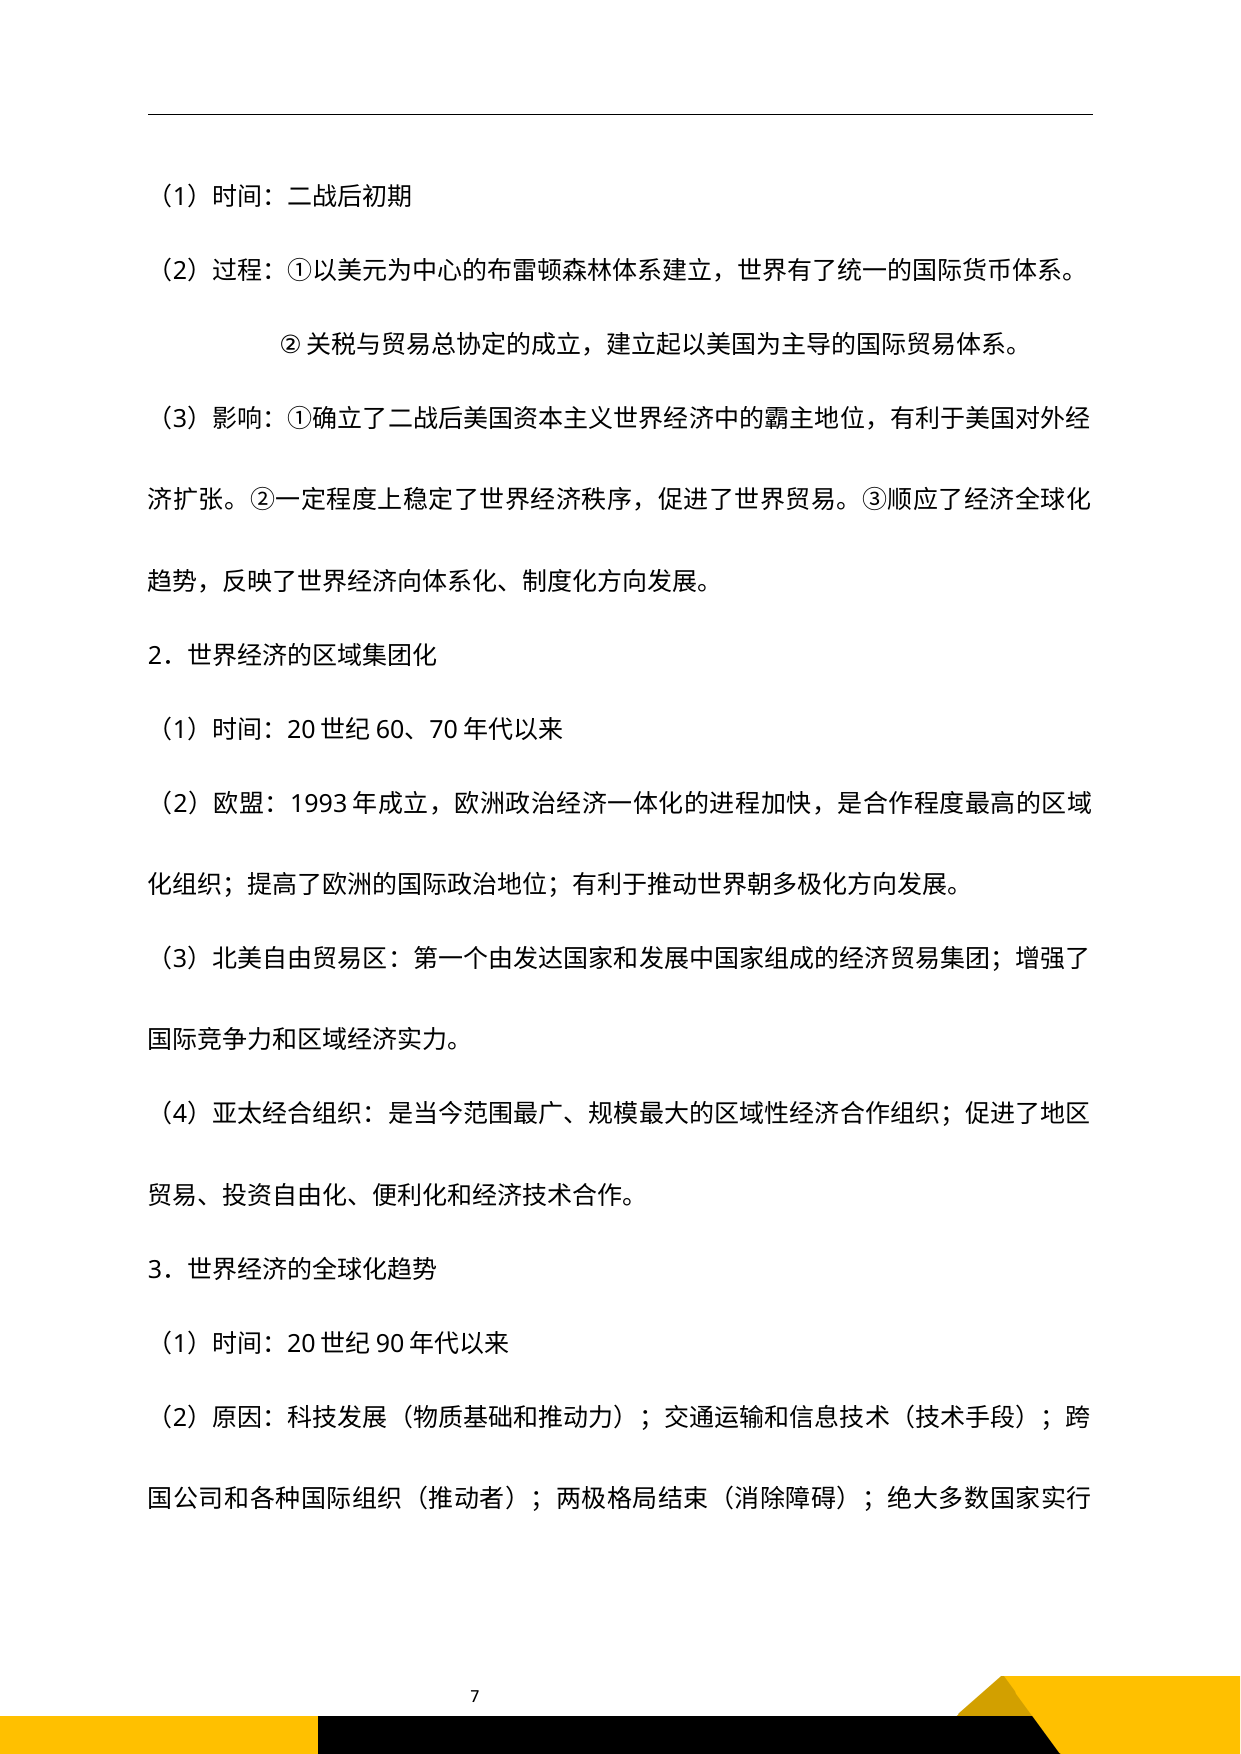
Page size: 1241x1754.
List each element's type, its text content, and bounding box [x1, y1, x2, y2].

text （2）过程：①以美元为中心的布雷顿森林体系建立，世界有了统一的国际货币体系。 [148, 236, 1093, 301]
text （2）欧盟：1993年成立，欧洲政治经济一体化的进程加快，是合作程度最高的区域化组织；提高了欧洲的国际政治地位；有利于推动世界朝多极化方向发展。 [148, 769, 1093, 915]
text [148, 1383, 1093, 1529]
text （3）影响：①确立了二战后美国资本主义世界经济中的霸主地位，有利于美国对外经济扩张。②一定程度上稳定了世界经济秩序，促进了世界贸易。③顺应了经济全球化趋势，反映了世界经济向体系化、制度化方向发展。 [148, 384, 1093, 612]
text 3．世界经济的全球化趋势 [148, 1235, 1093, 1300]
text （4）亚太经合组织：是当今范围最广、规模最大的区域性经济合作组织；促进了地区贸易、投资自由化、便利化和经济技术合作。 [148, 1079, 1093, 1226]
picture [0, 1676, 1241, 1754]
text ②关税与贸易总协定的成立，建立起以美国为主导的国际贸易体系。 [148, 310, 1093, 375]
text （1）时间：20世纪90年代以来 [148, 1309, 1093, 1374]
text （1）时间：20世纪60、70年代以来 [148, 695, 1093, 760]
text （3）北美自由贸易区：第一个由发达国家和发展中国家组成的经济贸易集团；增强了国际竞争力和区域经济实力。 [148, 924, 1093, 1070]
text 2．世界经济的区域集团化 [148, 621, 1093, 686]
text （1）时间：二战后初期 [148, 162, 1093, 227]
